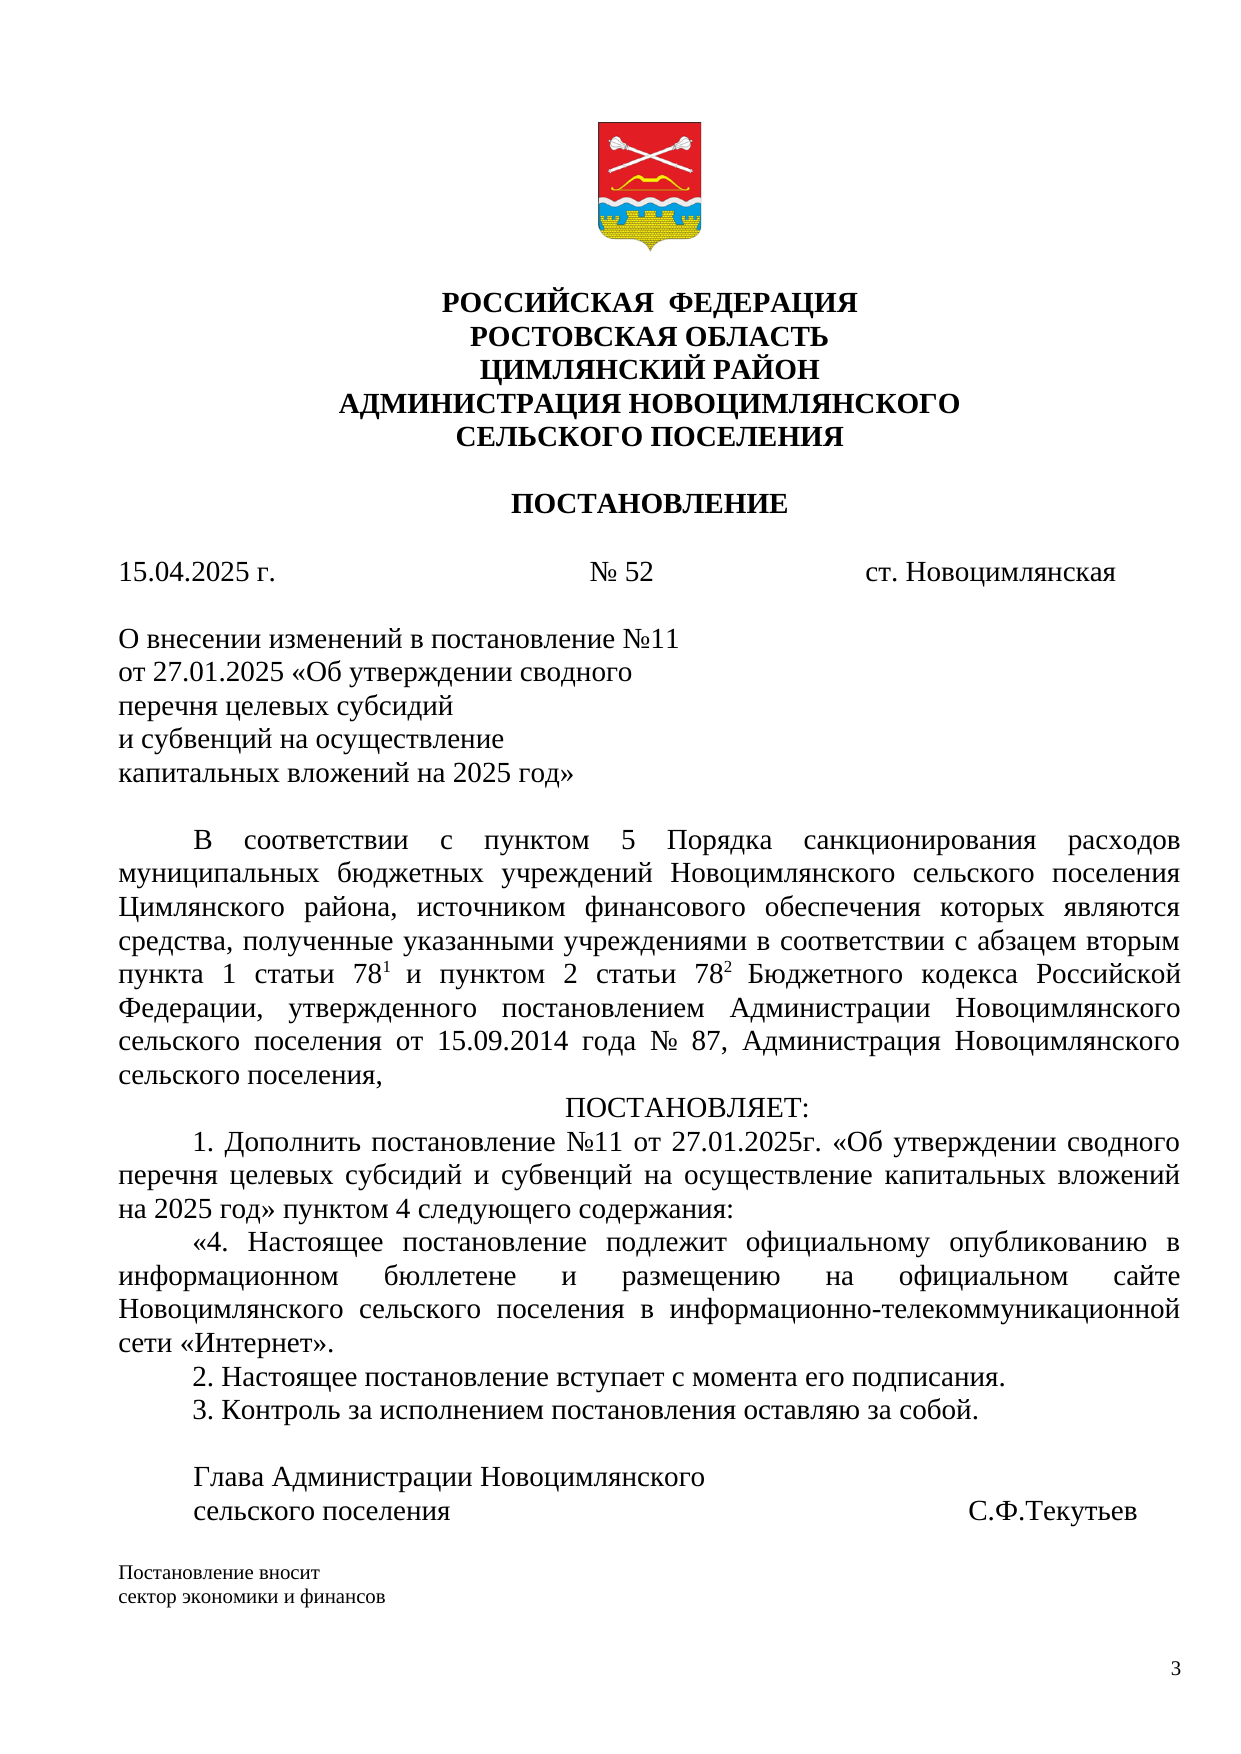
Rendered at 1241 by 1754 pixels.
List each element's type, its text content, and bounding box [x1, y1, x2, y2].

text В соответствии с пунктом 5 Порядка санкционирования расходов муниципальных бюджетных учреждений Новоцимлянского сельского поселения Цимлянского района, источником финансового обеспечения которых являются средства, полученные указанными учреждениями в соответствии с абзацем вторым пункта 1 статьи 781 и пунктом 2 статьи 782 Бюджетного кодекса Российской Федерации, утвержденного постановлением Администрации Новоцимлянского сельского поселения от 15.09.2014 года № 87, Администрация Новоцимлянского сельского поселения, [118, 822, 1181, 1090]
text ПОСТАНОВЛЕНИЕ [118, 487, 1181, 520]
text Глава Администрации Новоцимлянского [118, 1459, 1181, 1493]
picture [598, 122, 702, 206]
text 2. Настоящее постановление вступает с момента его подписания. [118, 1359, 1181, 1392]
text 1. Дополнить постановление №11 от 27.01.2025г. «Об утверждении сводного перечня целевых субсидий и субвенций на осуществление капитальных вложений на 2025 год» пунктом 4 следующего содержания: [118, 1124, 1181, 1224]
text 3. Контроль за исполнением постановления оставляю за собой. [118, 1392, 1181, 1426]
text 15.04.2025 г. № 52 ст. Новоцимлянская [118, 554, 1181, 587]
text РОСТОВСКАЯ ОБЛАСТЬ [118, 319, 1181, 352]
text «4. Настоящее постановление подлежит официальному опубликованию в информационном бюллетене и размещению на официальном сайте Новоцимлянского сельского поселения в информационно-телекоммуникационной сети «Интернет». [118, 1224, 1181, 1359]
text сельского поселения С.Ф.Текутьев [118, 1493, 1181, 1526]
text от 27.01.2025 «Об утверждении сводного [118, 654, 1181, 688]
text О внесении изменений в постановление №11 [118, 621, 1181, 654]
text ПОСТАНОВЛЯЕТ: [118, 1090, 1181, 1124]
text ЦИМЛЯНСКИЙ РАЙОН [118, 352, 1181, 386]
text и субвенций на осуществление [118, 721, 1181, 755]
text капитальных вложений на 2025 год» [118, 755, 1181, 788]
text РОССИЙСКАЯ ФЕДЕРАЦИЯ [118, 285, 1181, 319]
text АДМИНИСТРАЦИЯ НОВОЦИМЛЯНСКОГО [118, 386, 1181, 419]
picture [598, 211, 702, 252]
text сектор экономики и финансов [118, 1584, 1181, 1608]
text перечня целевых субсидий [118, 688, 1181, 721]
text СЕЛЬСКОГО ПОСЕЛЕНИЯ [118, 419, 1181, 453]
text Постановление вносит [118, 1560, 1181, 1584]
